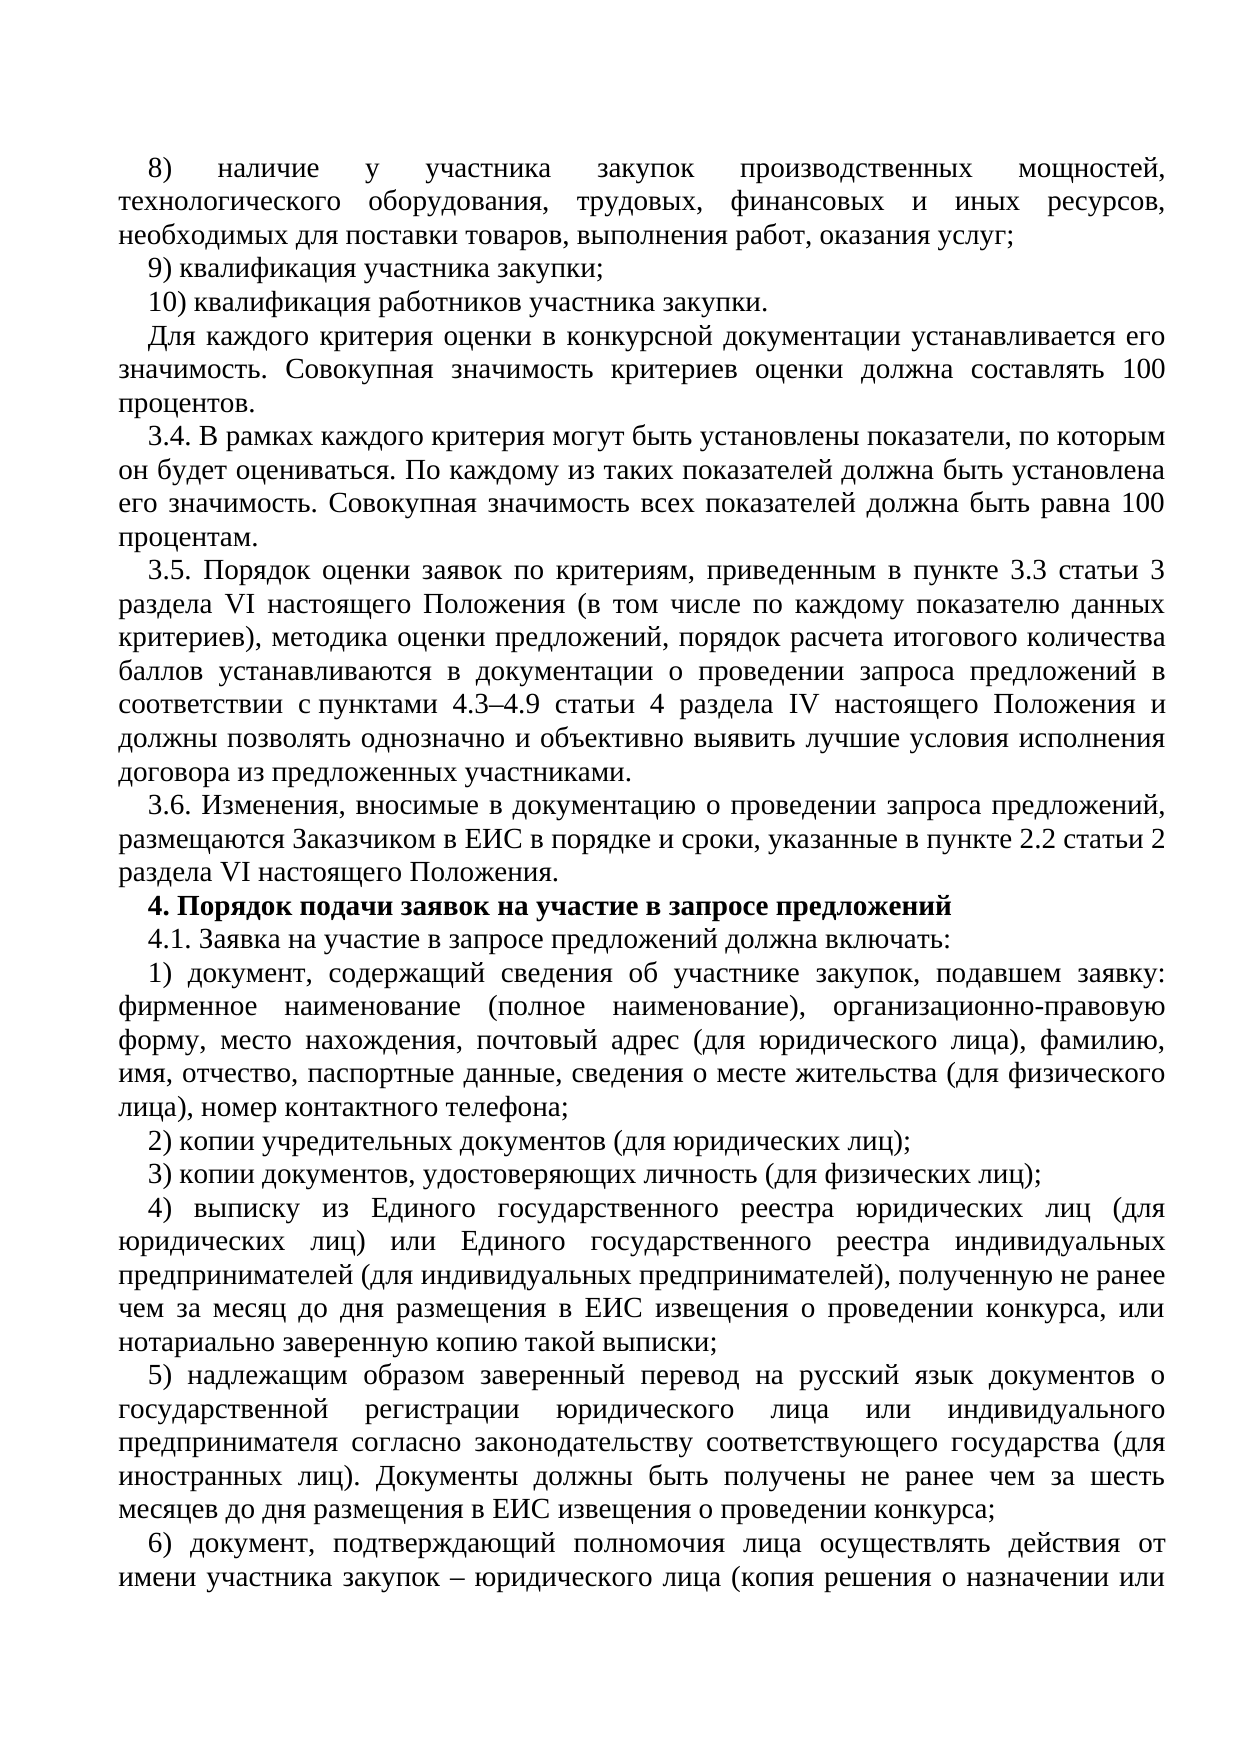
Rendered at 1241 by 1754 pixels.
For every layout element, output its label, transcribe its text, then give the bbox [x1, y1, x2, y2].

text 1) документ, содержащий сведения об участнике закупок, подавшем заявку: фирменное наименование (полное наименование), организационно-правовую форму, место нахождения, почтовый адрес (для юридического лица), фамилию, имя, отчество, паспортные данные, сведения о месте жительства (для физического лица), номер контактного телефона; [118, 955, 1166, 1123]
text 4) выписку из Единого государственного реестра юридических лиц (для юридических лиц) или Единого государственного реестра индивидуальных предпринимателей (для индивидуальных предпринимателей), полученную не ранее чем за месяц до дня размещения в ЕИС извещения о проведении конкурса, или нотариально заверенную копию такой выписки; [118, 1190, 1166, 1357]
text 4. Порядок подачи заявок на участие в запросе предложений [118, 888, 1166, 921]
text 9) квалификация участника закупки; [118, 251, 1166, 284]
text 5) надлежащим образом заверенный перевод на русский язык документов о государственной регистрации юридического лица или индивидуального предпринимателя согласно законодательству соответствующего государства (для иностранных лиц). Документы должны быть получены не ранее чем за шесть месяцев до дня размещения в ЕИС извещения о проведении конкурса; [118, 1357, 1166, 1525]
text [118, 1525, 1166, 1592]
text 4.1. Заявка на участие в запросе предложений должна включать: [118, 921, 1166, 955]
text Для каждого критерия оценки в конкурсной документации устанавливается его значимость. Совокупная значимость критериев оценки должна составлять 100 процентов. [118, 318, 1166, 418]
text 3) копии документов, удостоверяющих личность (для физических лиц); [118, 1156, 1166, 1190]
text 3.4. В рамках каждого критерия могут быть установлены показатели, по которым он будет оцениваться. По каждому из таких показателей должна быть установлена его значимость. Совокупная значимость всех показателей должна быть равна 100 процентам. [118, 418, 1166, 552]
text 3.6. Изменения, вносимые в документацию о проведении запроса предложений, размещаются Заказчиком в ЕИС в порядке и сроки, указанные в пункте 2.2 статьи 2 раздела VI настоящего Положения. [118, 787, 1166, 888]
text 10) квалификация работников участника закупки. [118, 284, 1166, 318]
text 8) наличие у участника закупок производственных мощностей, технологического оборудования, трудовых, финансовых и иных ресурсов, необходимых для поставки товаров, выполнения работ, оказания услуг; [118, 150, 1166, 251]
text 2) копии учредительных документов (для юридических лиц); [118, 1123, 1166, 1156]
text 3.5. Порядок оценки заявок по критериям, приведенным в пункте 3.3 статьи 3 раздела VI настоящего Положения (в том числе по каждому показателю данных критериев), методика оценки предложений, порядок расчета итогового количества баллов устанавливаются в документации о проведении запроса предложений в соответствии с пунктами 4.3–4.9 статьи 4 раздела IV настоящего Положения и должны позволять однозначно и объективно выявить лучшие условия исполнения договора из предложенных участниками. [118, 552, 1166, 787]
